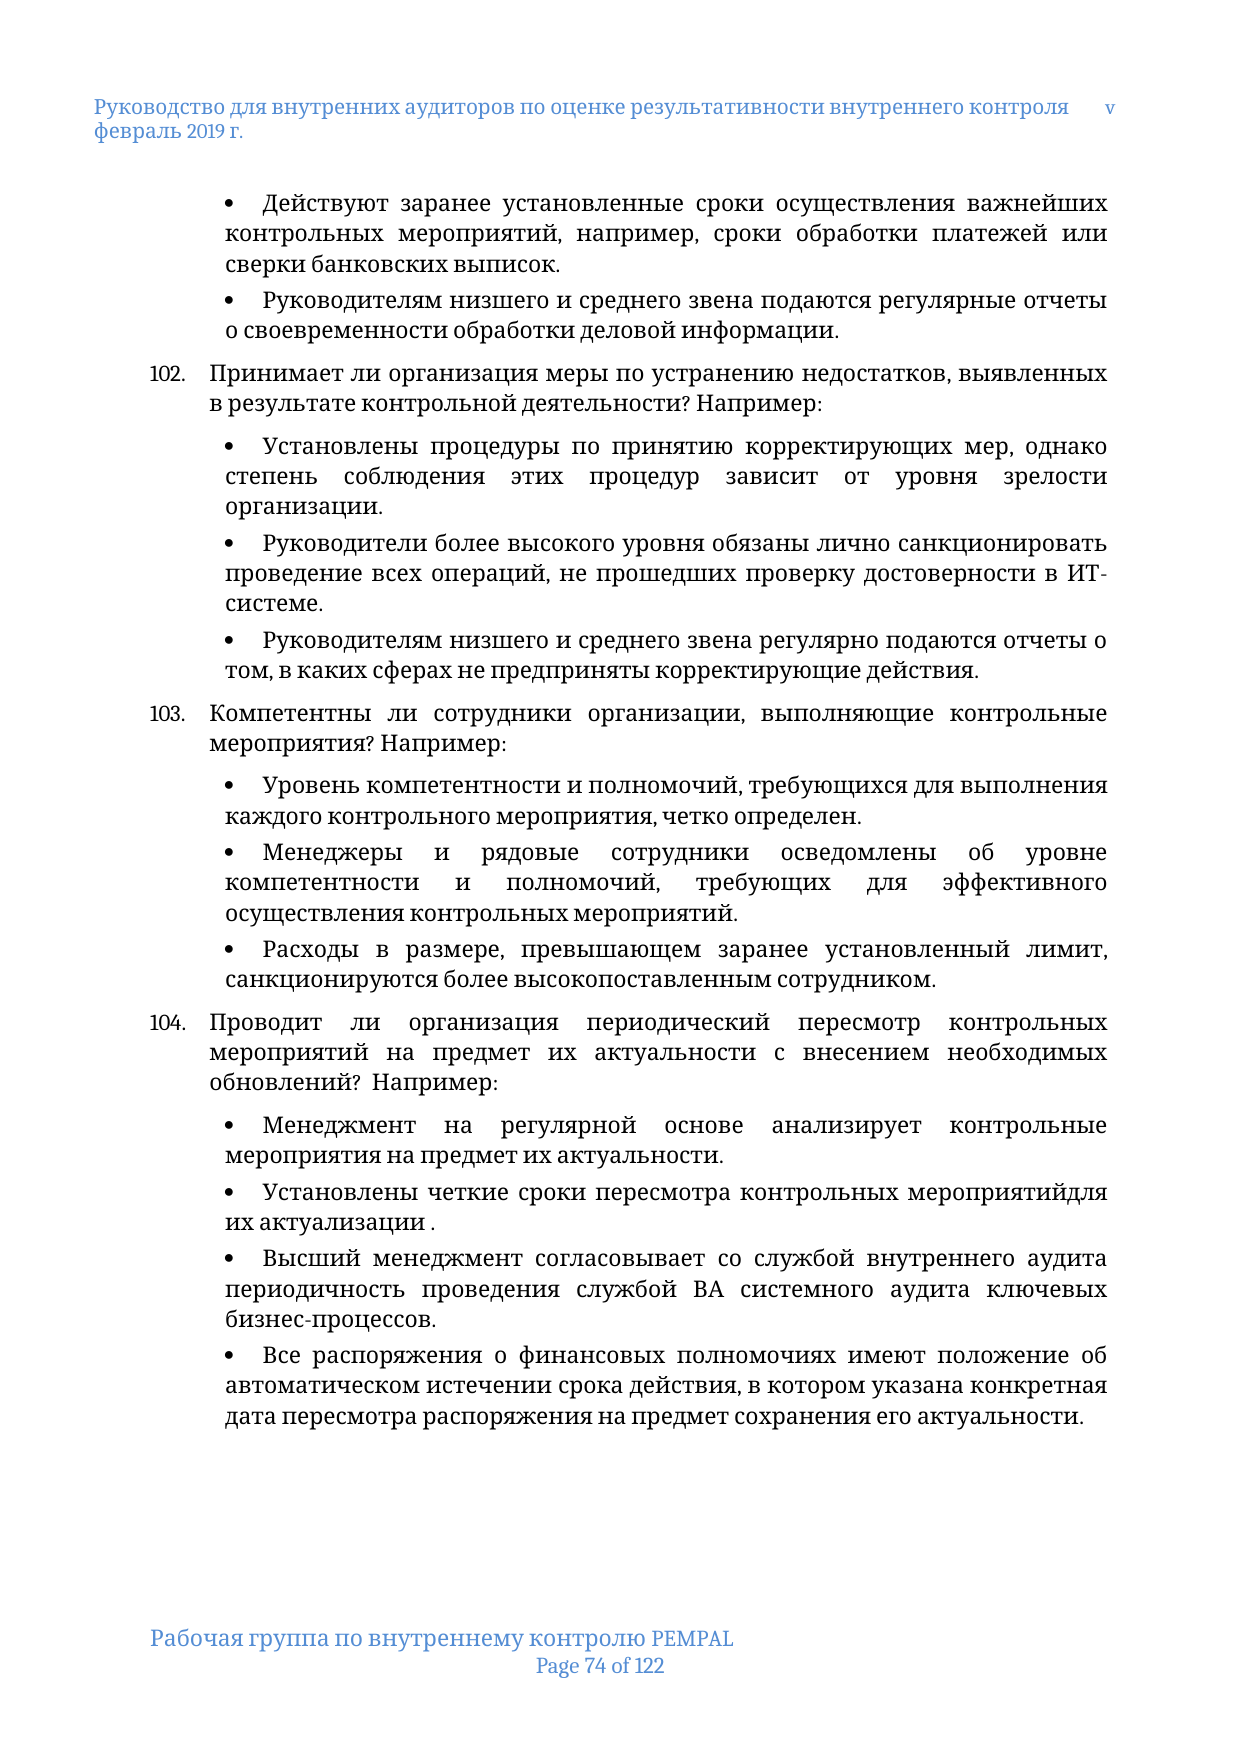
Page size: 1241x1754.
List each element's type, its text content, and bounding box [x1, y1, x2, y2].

list Установлены четкие сроки пересмотра контрольных мероприятийдля их актуализации . [225, 1179, 1108, 1236]
list Менеджеры и рядовые сотрудники осведомлены об уровне компетентности и полномочий, требующих для эффективного осуществления контрольных мероприятий. [225, 840, 1108, 927]
list Принимает ли организация меры по устранению недостатков, выявленных в результате контрольной деятельности? Например: [150, 361, 1108, 417]
list Расходы в размере, превышающем заранее установленный лимит, санкционируются более высокопоставленным сотрудником. [225, 937, 1108, 993]
list Уровень компетентности и полномочий, требующихся для выполнения каждого контрольного мероприятия, четко определен. [225, 773, 1108, 830]
list Руководители более высокого уровня обязаны лично санкционировать проведение всех операций, не прошедших проверку достоверности в ИТ-системе. [225, 531, 1108, 617]
list Высший менеджмент согласовывает со службой внутреннего аудита периодичность проведения службой ВА системного аудита ключевых бизнес-процессов. [225, 1246, 1108, 1333]
list Компетентны ли сотрудники организации, выполняющие контрольные мероприятия? Например: [150, 700, 1108, 757]
list Установлены процедуры по принятию корректирующих мер, однако степень соблюдения этих процедур зависит от уровня зрелости организации. [225, 434, 1108, 520]
list Менеджмент на регулярной основе анализирует контрольные мероприятия на предмет их актуальности. [225, 1113, 1108, 1169]
list Действуют заранее установленные сроки осуществления важнейших контрольных мероприятий, например, сроки обработки платежей или сверки банковских выписок. [225, 191, 1108, 278]
list Проводит ли организация периодический пересмотр контрольных мероприятий на предмет их актуальности с внесением необходимых обновлений? Например: [150, 1010, 1108, 1096]
list Руководителям низшего и среднего звена подаются регулярные отчеты о своевременности обработки деловой информации. [225, 288, 1108, 344]
list Руководителям низшего и среднего звена регулярно подаются отчеты о том, в каких сферах не предприняты корректирующие действия. [225, 627, 1108, 684]
list Все распоряжения о финансовых полномочиях имеют положение об автоматическом истечении срока действия, в котором указана конкретная дата пересмотра распоряжения на предмет сохранения его актуальности. [225, 1343, 1108, 1430]
